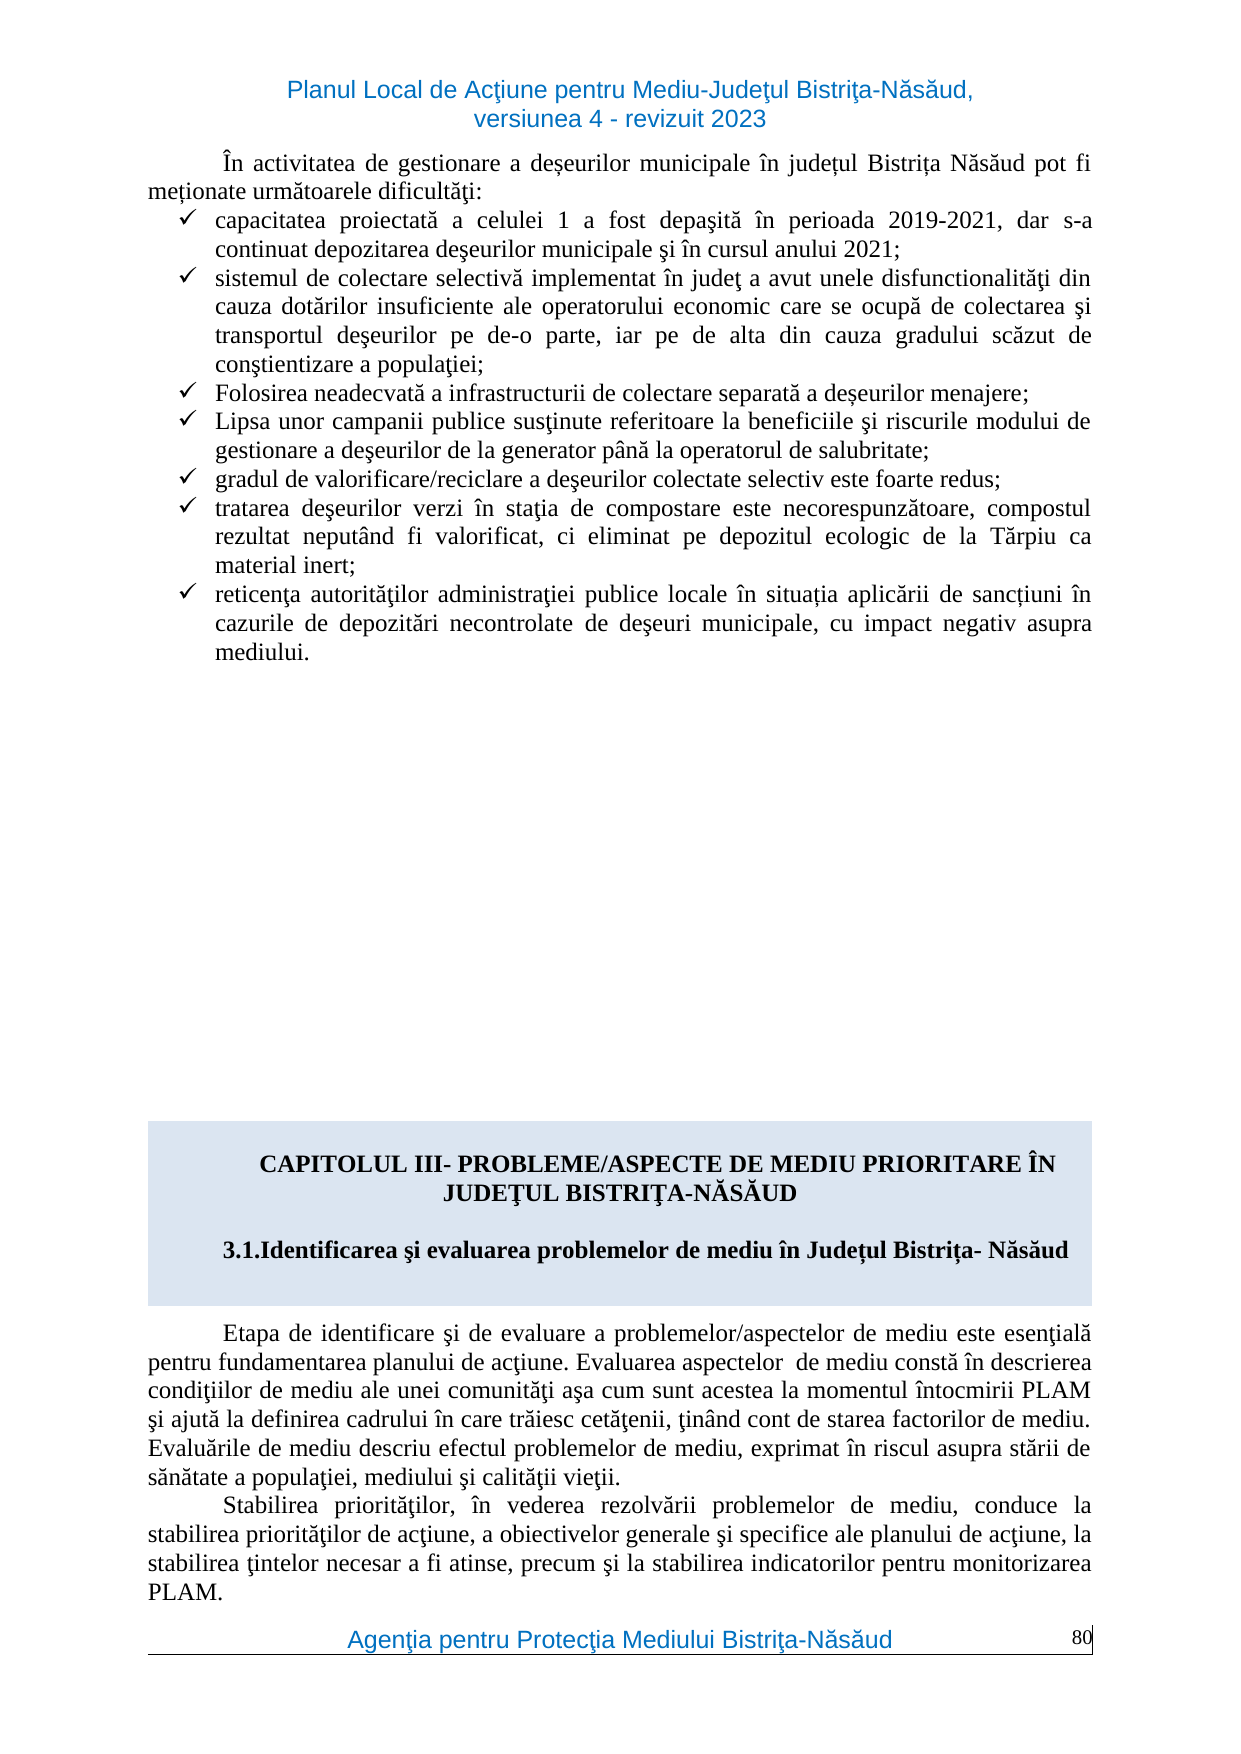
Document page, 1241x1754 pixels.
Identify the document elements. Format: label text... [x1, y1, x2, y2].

text 3.1.Identificarea şi evaluarea problemelor de mediu în Județul Bistrița- Năsăud [148, 1236, 1092, 1264]
list capacitatea proiectată a celulei 1 a fost depaşită în perioada 2019-2021, dar s-a continuat depozitarea deşeurilor municipale şi în cursul anului 2021; [177, 205, 1092, 263]
text Stabilirea priorităţilor, în vederea rezolvării problemelor de mediu, conduce la stabilirea priorităţilor de acţiune, a obiectivelor generale şi specifice ale planului de acţiune, la stabilirea ţintelor necesar a fi atinse, precum şi la stabilirea indicatorilor pentru monitorizarea PLAM. [148, 1491, 1092, 1606]
text CAPITOLUL III- PROBLEME/ASPECTE DE MEDIU PRIORITARE ÎN JUDEŢUL BISTRIŢA-NĂSĂUD [148, 1149, 1092, 1207]
text În activitatea de gestionare a deșeurilor municipale în județul Bistrița Năsăud pot fi meționate următoarele dificultăţi: [148, 148, 1092, 205]
text Etapa de identificare şi de evaluare a problemelor/aspectelor de mediu este esenţială pentru fundamentarea planului de acţiune. Evaluarea aspectelor de mediu constă în descrierea condiţiilor de mediu ale unei comunităţi aşa cum sunt acestea la momentul întocmirii PLAM şi ajută la definirea cadrului în care trăiesc cetăţenii, ţinând cont de starea factorilor de mediu. Evaluările de mediu descriu efectul problemelor de mediu, exprimat în riscul asupra stării de sănătate a populaţiei, mediului şi calităţii vieţii. [148, 1318, 1092, 1491]
list Folosirea neadecvată a infrastructurii de colectare separată a deșeurilor menajere; [177, 378, 1092, 406]
list Lipsa unor campanii publice susţinute referitoare la beneficiile şi riscurile modului de gestionare a deşeurilor de la generator până la operatorul de salubritate; [177, 406, 1092, 464]
list sistemul de colectare selectivă implementat în judeţ a avut unele disfunctionalităţi din cauza dotărilor insuficiente ale operatorului economic care se ocupă de colectarea şi transportul deşeurilor pe de-o parte, iar pe de alta din cauza gradului scăzut de conştientizare a populaţiei; [177, 263, 1092, 378]
list reticenţa autorităţilor administraţiei publice locale în situația aplicării de sancțiuni în cazurile de depozitări necontrolate de deşeuri municipale, cu impact negativ asupra mediului. [177, 579, 1092, 665]
list gradul de valorificare/reciclare a deşeurilor colectate selectiv este foarte redus; [177, 464, 1092, 493]
list tratarea deşeurilor verzi în staţia de compostare este necorespunzătoare, compostul rezultat neputând fi valorificat, ci eliminat pe depozitul ecologic de la Tărpiu ca material inert; [177, 493, 1092, 579]
